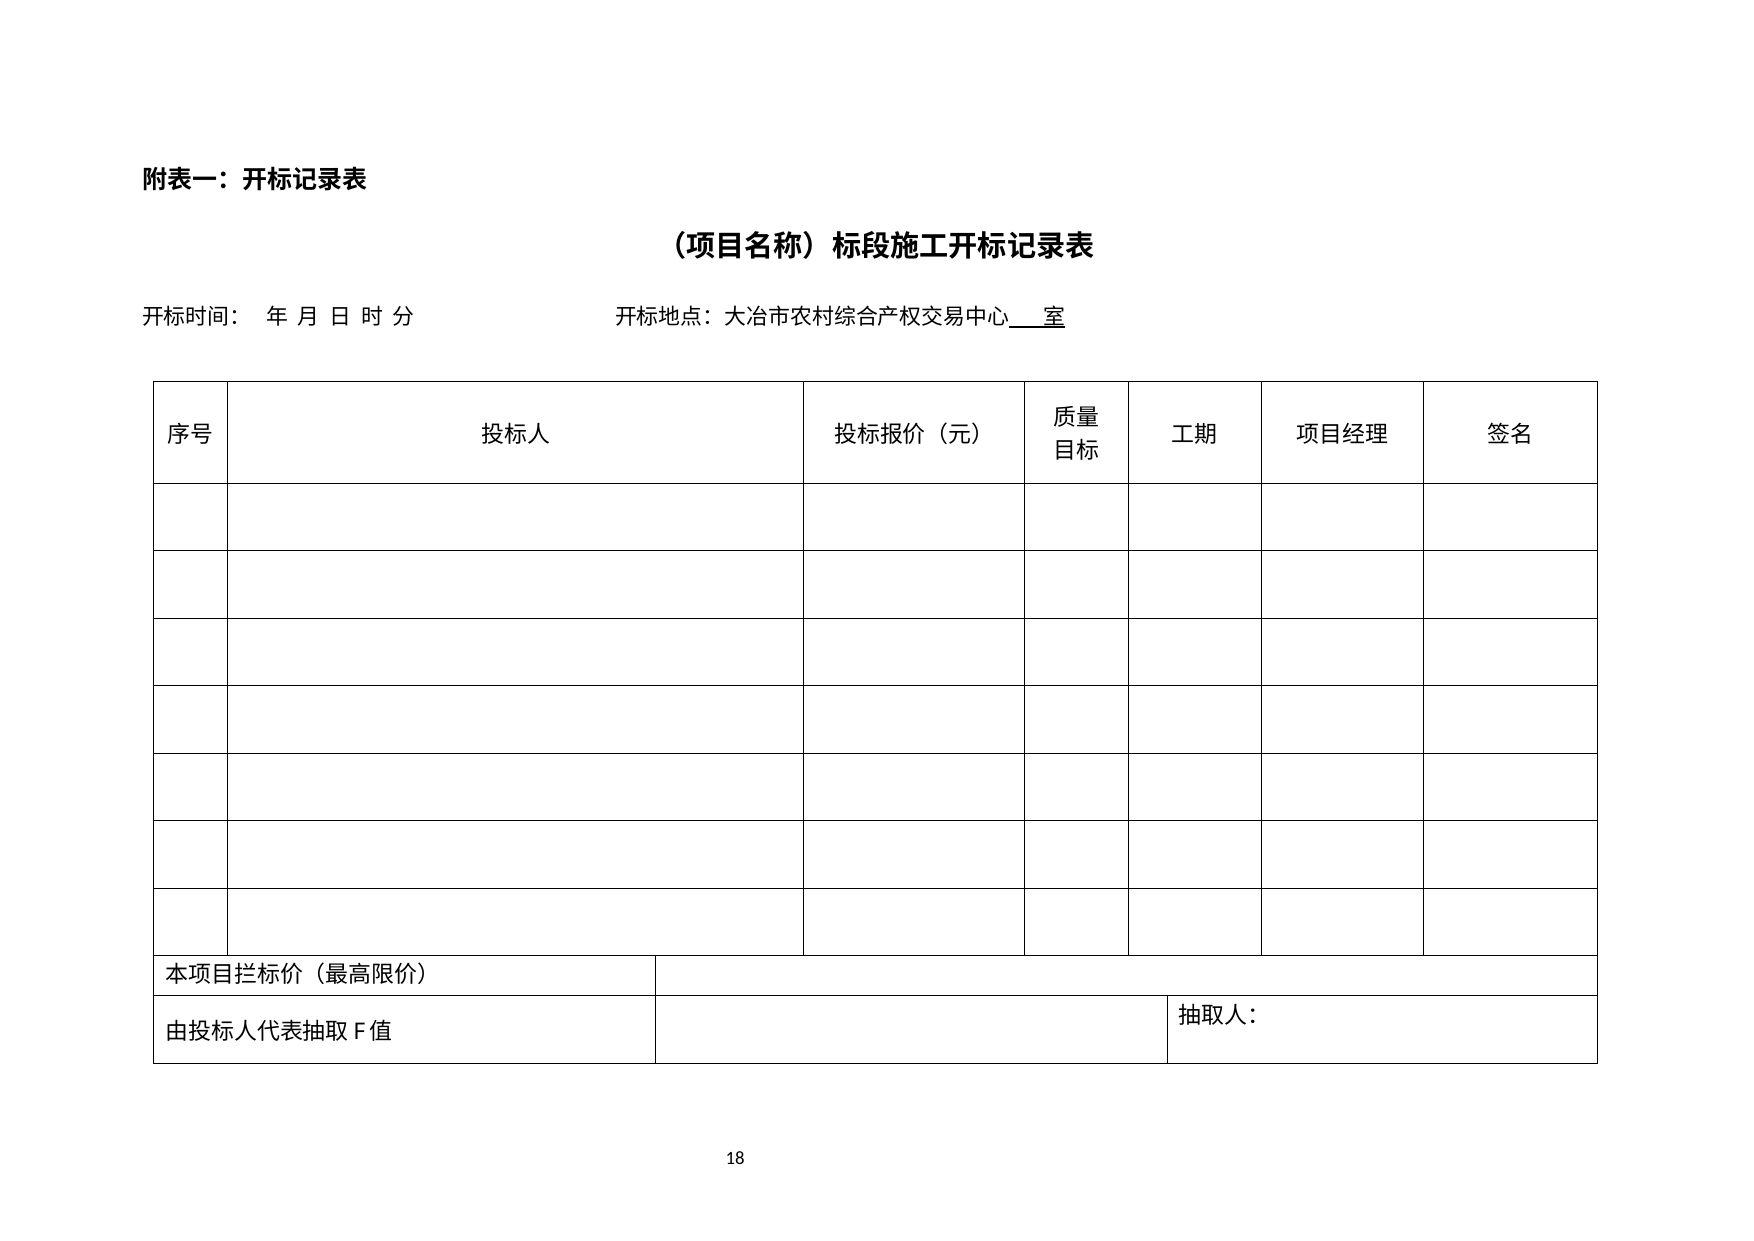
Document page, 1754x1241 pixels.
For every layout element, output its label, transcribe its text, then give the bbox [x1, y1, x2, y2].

table_cell [154, 619, 227, 685]
table_cell [656, 956, 1597, 995]
table_cell [1025, 686, 1128, 753]
table_cell [804, 754, 1024, 820]
table_cell [1025, 889, 1128, 955]
table_cell [154, 686, 227, 753]
table_cell [656, 996, 1167, 1063]
table_cell [1129, 821, 1261, 888]
table_cell [1025, 754, 1128, 820]
table_cell [154, 551, 227, 618]
table_header 工期 [1129, 382, 1261, 483]
table_cell [1424, 484, 1597, 550]
table_cell [154, 484, 227, 550]
table_cell [154, 821, 227, 888]
subtitle 附表一：开标记录表 [142, 144, 1609, 211]
table_cell [228, 484, 803, 550]
table_cell [1262, 754, 1423, 820]
table_cell [1262, 889, 1423, 955]
table_cell [1262, 551, 1423, 618]
table_cell 本项目拦标价（最高限价） [154, 956, 655, 995]
table_cell [228, 821, 803, 888]
table_cell [804, 619, 1024, 685]
table_cell [1025, 551, 1128, 618]
table_cell [1025, 484, 1128, 550]
table_cell [1129, 619, 1261, 685]
table_cell [1262, 686, 1423, 753]
table_cell [1424, 754, 1597, 820]
table_cell [1424, 821, 1597, 888]
table_cell [154, 754, 227, 820]
text （项目名称）标段施工开标记录表 [142, 211, 1609, 277]
table_cell [1262, 619, 1423, 685]
table_cell [1025, 821, 1128, 888]
table_cell [1129, 889, 1261, 955]
table_cell 由投标人代表抽取F值 [154, 996, 655, 1063]
table_cell [154, 889, 227, 955]
table_header 项目经理 [1262, 382, 1423, 483]
table_cell [228, 686, 803, 753]
table_cell [1262, 484, 1423, 550]
table_cell [804, 821, 1024, 888]
table_cell [228, 889, 803, 955]
table_cell [1424, 889, 1597, 955]
table_cell 抽取人： [1168, 996, 1597, 1063]
table_cell [1129, 754, 1261, 820]
table_cell [804, 551, 1024, 618]
table_cell [1424, 686, 1597, 753]
table_cell [1262, 821, 1423, 888]
text 开标时间： 年 月 日 时 分 开标地点：大冶市农村综合产权交易中心 室 [142, 298, 1566, 331]
table_cell [804, 686, 1024, 753]
table_cell [1129, 686, 1261, 753]
table_cell [228, 551, 803, 618]
table_cell [1129, 551, 1261, 618]
table_cell [228, 619, 803, 685]
table_cell [804, 484, 1024, 550]
table_cell [1129, 484, 1261, 550]
table_header 投标报价（元） [804, 382, 1024, 483]
table_cell [1424, 619, 1597, 685]
table_header 序号 [154, 382, 227, 483]
table_cell [804, 889, 1024, 955]
table_cell [1025, 619, 1128, 685]
table_cell [1424, 551, 1597, 618]
table_header 投标人 [228, 382, 803, 483]
table_header 签名 [1424, 382, 1597, 483]
table_header 质量 目标 [1025, 382, 1128, 483]
table_cell [228, 754, 803, 820]
